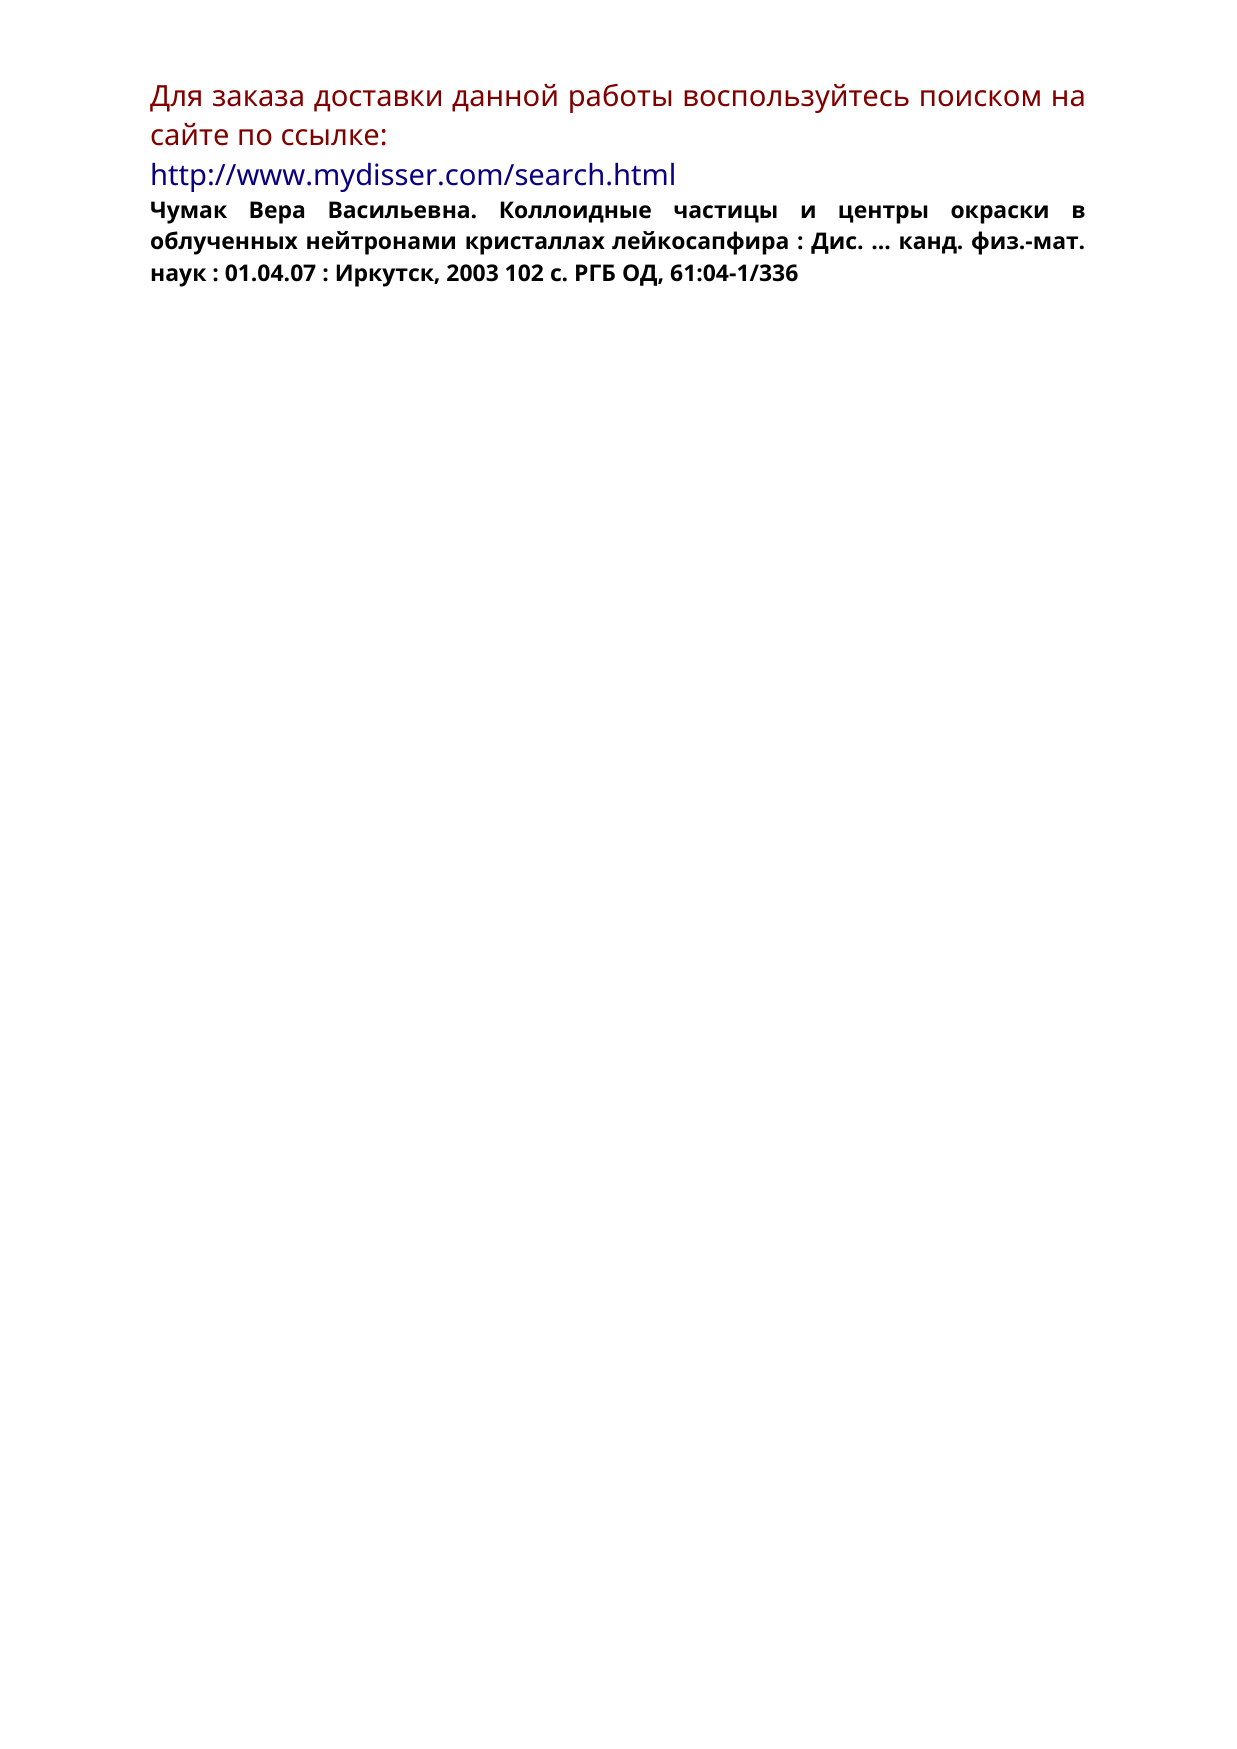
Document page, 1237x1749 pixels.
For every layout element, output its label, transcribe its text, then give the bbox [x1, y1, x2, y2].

text Чумак Вера Васильевна. Коллоидные частицы и центры окраски в облученных нейтронами кристаллах лейкосапфира : Дис. ... канд. физ.-мат. наук : 01.04.07 : Иркутск, 2003 102 c. РГБ ОД, 61:04-1/336 [150, 194, 1086, 288]
